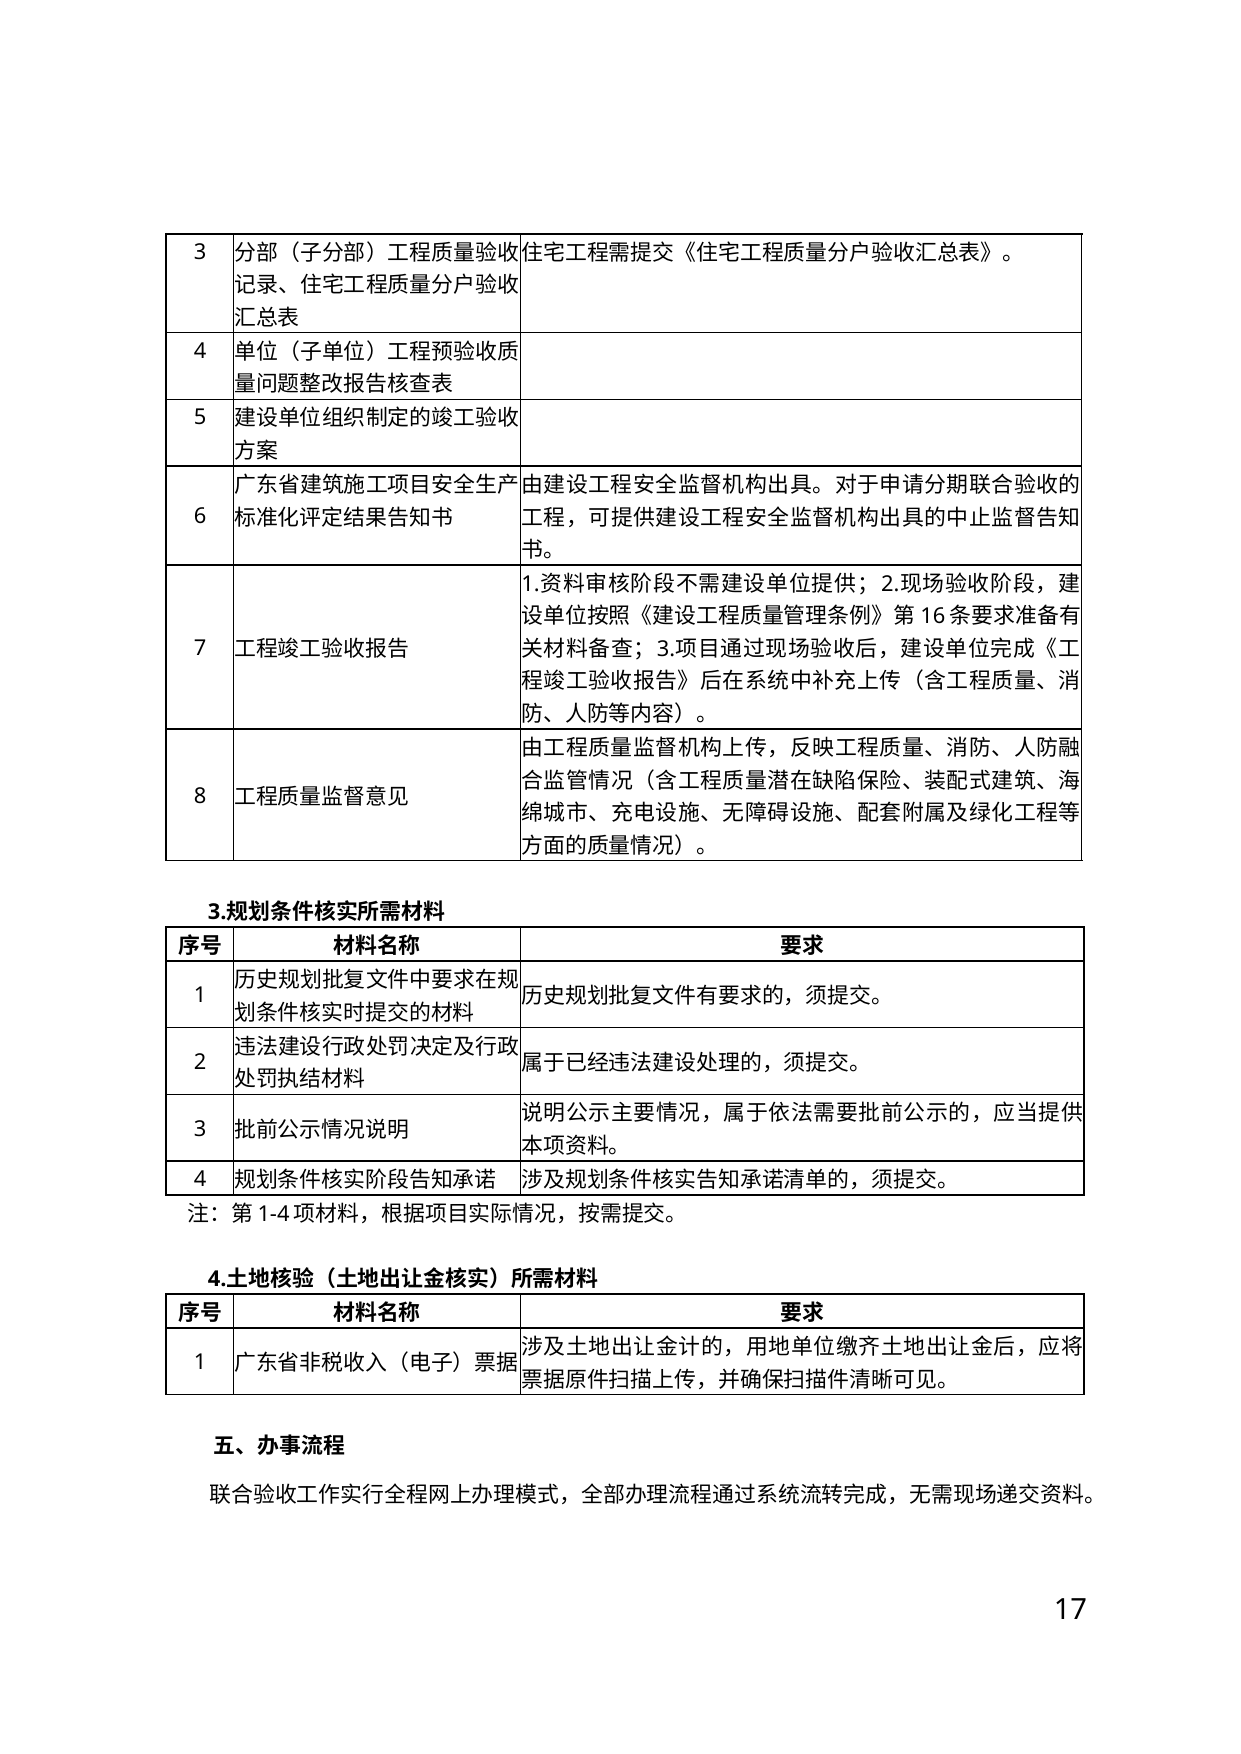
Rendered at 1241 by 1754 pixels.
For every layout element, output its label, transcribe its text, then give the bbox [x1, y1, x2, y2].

text 注：第1-4项材料，根据项目实际情况，按需提交。 [165, 1196, 1087, 1228]
text 4.土地核验（土地出让金核实）所需材料 [165, 1261, 1087, 1293]
table_cell 2 [167, 1028, 233, 1093]
table_cell 建设单位组织制定的竣工验收方案 [234, 400, 520, 465]
table_cell 6 [167, 467, 233, 564]
table_cell 历史规划批复文件有要求的，须提交。 [521, 962, 1083, 1027]
table_cell 8 [167, 730, 233, 860]
table_cell 分部（子分部）工程质量验收记录、住宅工程质量分户验收汇总表 [234, 235, 520, 332]
table_cell 广东省非税收入（电子）票据 [234, 1329, 520, 1394]
table_cell 1.资料审核阶段不需建设单位提供；2.现场验收阶段，建设单位按照《建设工程质量管理条例》第16条要求准备有关材料备查；3.项目通过现场验收后，建设单位完成《工程竣工验收报告》后在系统中补充上传（含工程质量、消防、人防等内容）。 [521, 566, 1081, 728]
table_cell 由工程质量监督机构上传，反映工程质量、消防、人防融合监管情况（含工程质量潜在缺陷保险、装配式建筑、海绵城市、充电设施、无障碍设施、配套附属及绿化工程等方面的质量情况）。 [521, 730, 1081, 860]
table_cell 4 [167, 333, 233, 398]
table_cell [521, 400, 1081, 465]
table_cell 涉及土地出让金计的，用地单位缴齐土地出让金后，应将票据原件扫描上传，并确保扫描件清晰可见。 [521, 1329, 1083, 1394]
table_cell 属于已经违法建设处理的，须提交。 [521, 1028, 1083, 1093]
table_cell 3 [167, 1095, 233, 1160]
table_cell 1 [167, 1329, 233, 1394]
table_cell 历史规划批复文件中要求在规划条件核实时提交的材料 [234, 962, 520, 1027]
table_cell 工程竣工验收报告 [234, 566, 520, 728]
text 3.规划条件核实所需材料 [165, 894, 1087, 926]
table_cell 由建设工程安全监督机构出具。对于申请分期联合验收的工程，可提供建设工程安全监督机构出具的中止监督告知书。 [521, 467, 1081, 564]
table_cell 规划条件核实阶段告知承诺 [234, 1162, 520, 1194]
table_cell 违法建设行政处罚决定及行政处罚执结材料 [234, 1028, 520, 1093]
table_cell 1 [167, 962, 233, 1027]
table_cell [521, 333, 1081, 398]
text 联合验收工作实行全程网上办理模式，全部办理流程通过系统流转完成，无需现场递交资料。 [165, 1476, 1087, 1509]
table_cell 说明公示主要情况，属于依法需要批前公示的，应当提供本项资料。 [521, 1095, 1083, 1160]
table_cell 5 [167, 400, 233, 465]
table_cell 批前公示情况说明 [234, 1095, 520, 1160]
table_header 要求 [521, 928, 1083, 960]
table_cell 工程质量监督意见 [234, 730, 520, 860]
table_header 序号 [167, 928, 233, 960]
table_cell 广东省建筑施工项目安全生产标准化评定结果告知书 [234, 467, 520, 564]
table_cell 4 [167, 1162, 233, 1194]
table_cell 涉及规划条件核实告知承诺清单的，须提交。 [521, 1162, 1083, 1194]
table_header 要求 [521, 1295, 1083, 1327]
table_cell 单位（子单位）工程预验收质量问题整改报告核查表 [234, 333, 520, 398]
table_header 序号 [167, 1295, 233, 1327]
table_cell 7 [167, 566, 233, 728]
table_cell 3 [167, 235, 233, 332]
table_cell 住宅工程需提交《住宅工程质量分户验收汇总表》。 [521, 235, 1081, 332]
table_header 材料名称 [234, 928, 520, 960]
text 五、办事流程 [165, 1428, 1087, 1460]
table_header 材料名称 [234, 1295, 520, 1327]
